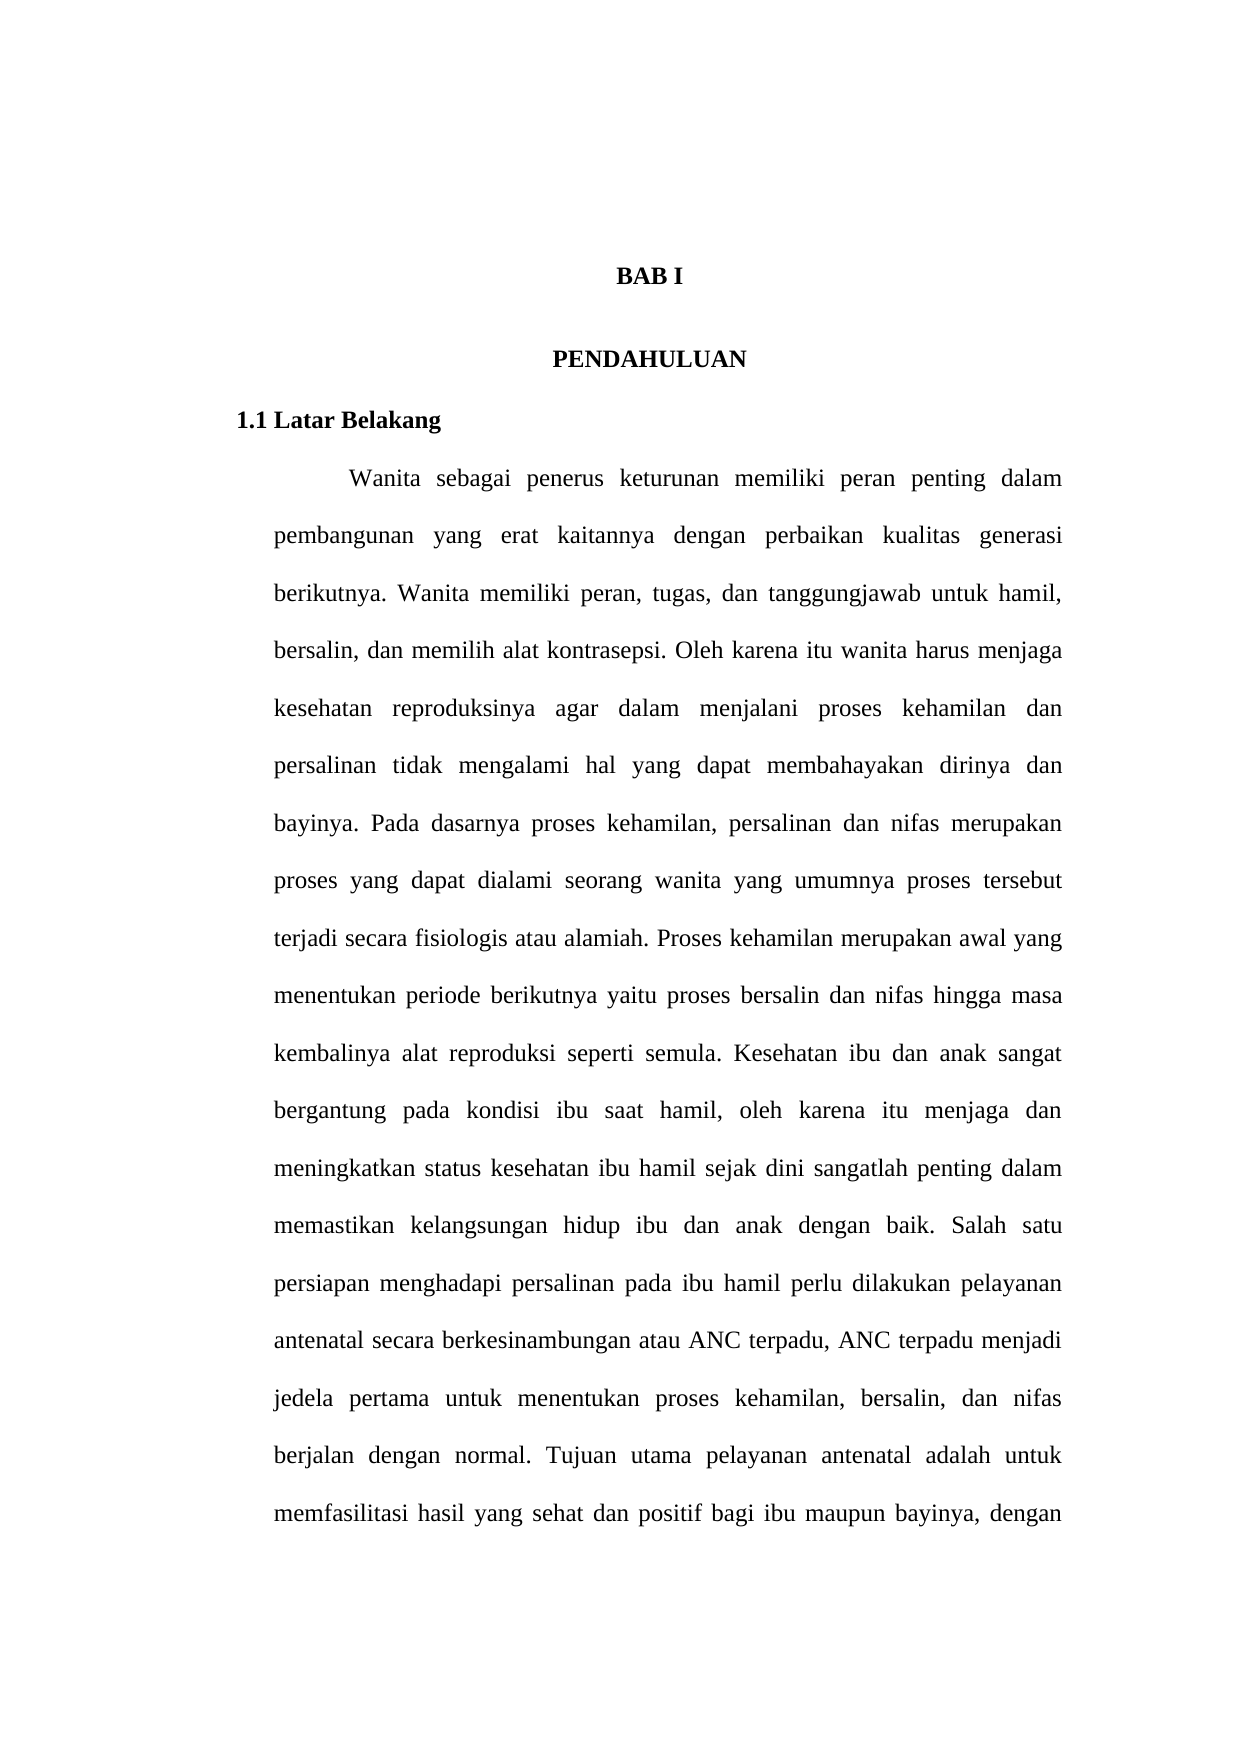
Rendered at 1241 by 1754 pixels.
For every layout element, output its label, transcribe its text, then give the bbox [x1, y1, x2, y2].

subtitle BAB I [236, 261, 1063, 290]
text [274, 463, 1063, 1527]
subtitle Latar Belakang [236, 405, 1063, 434]
subtitle PENDAHULUAN [236, 344, 1063, 372]
